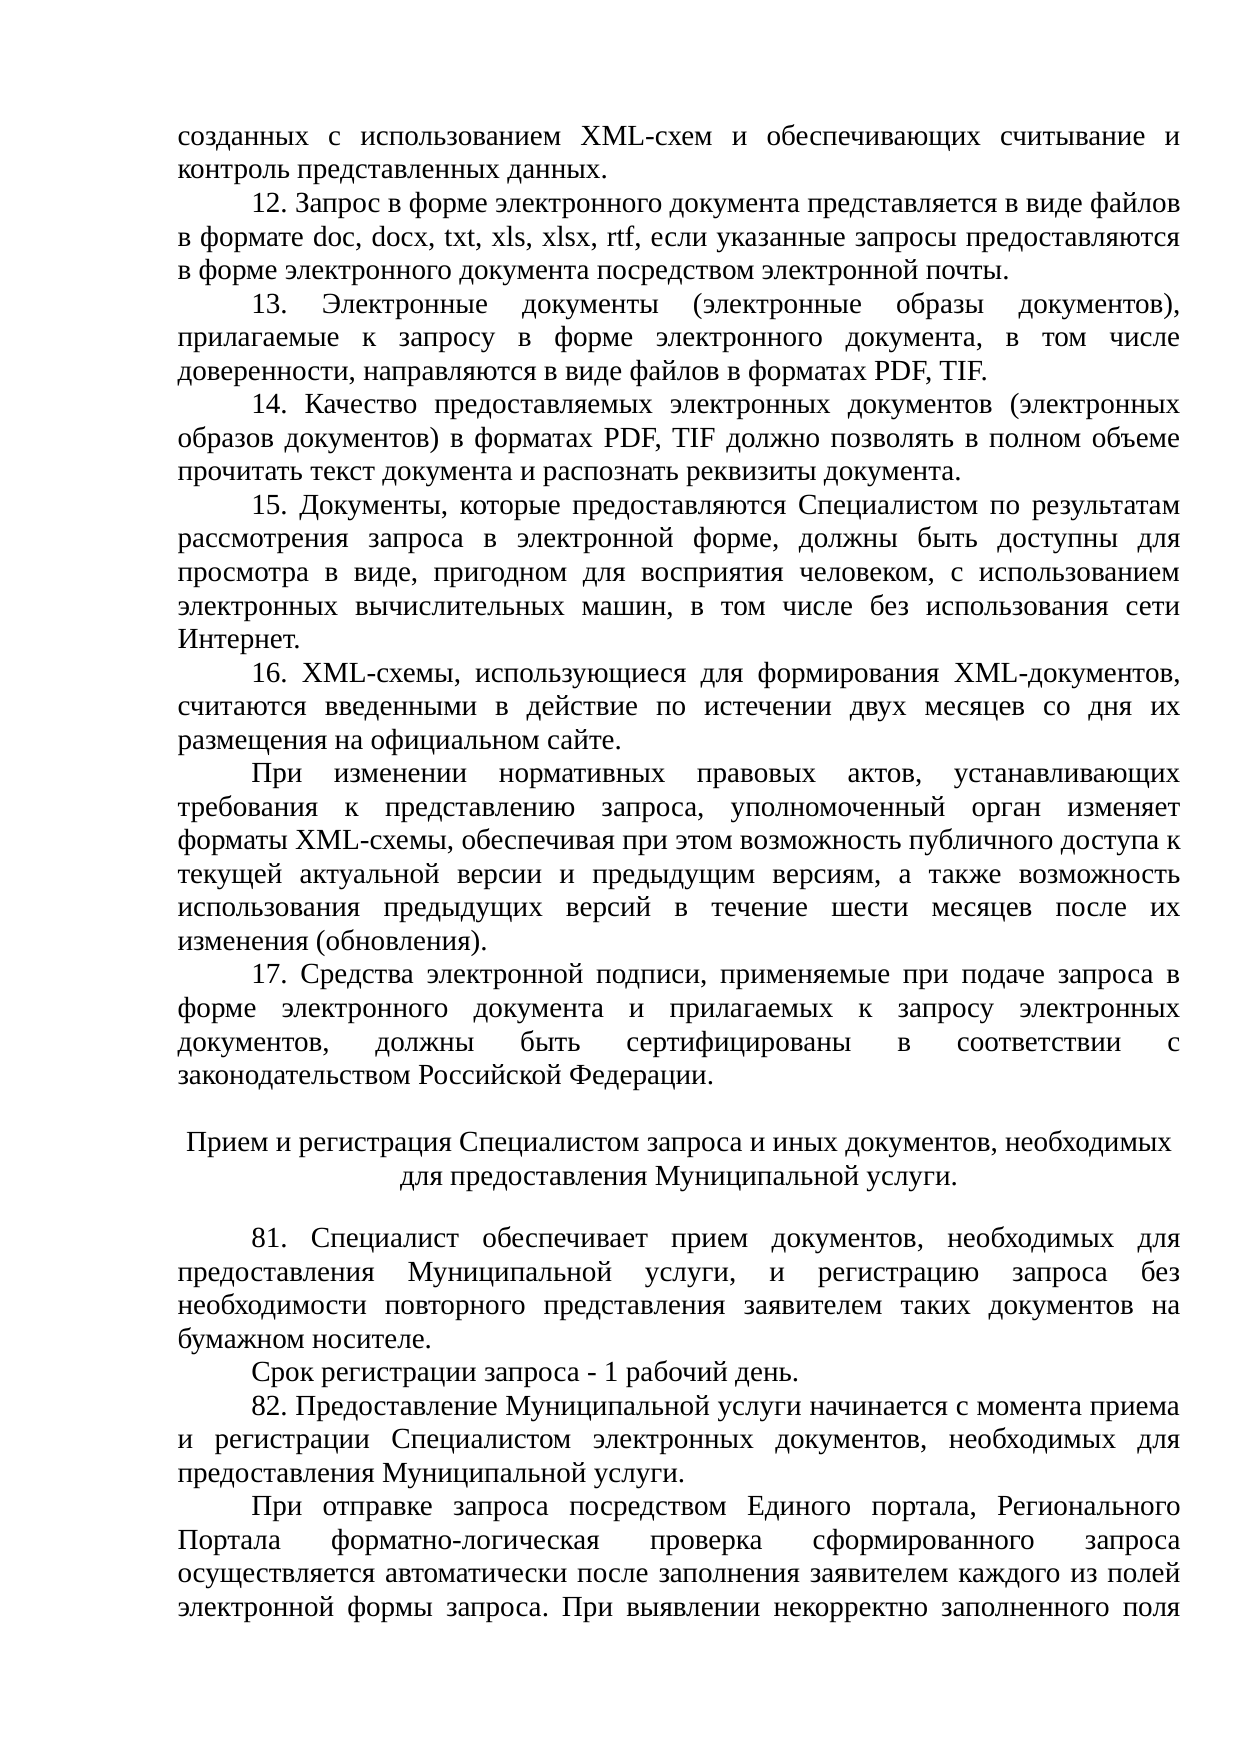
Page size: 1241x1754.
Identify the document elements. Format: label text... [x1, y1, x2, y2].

text 13. Электронные документы (электронные образы документов), прилагаемые к запросу в форме электронного документа, в том числе доверенности, направляются в виде файлов в форматах PDF, TIF. [177, 286, 1181, 386]
text 17. Средства электронной подписи, применяемые при подаче запроса в форме электронного документа и прилагаемых к запросу электронных документов, должны быть сертифицированы в соответствии с законодательством Российской Федерации. [177, 957, 1181, 1091]
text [177, 1488, 1181, 1623]
text Срок регистрации запроса - 1 рабочий день. [177, 1354, 1181, 1388]
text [177, 118, 1181, 185]
text 15. Документы, которые предоставляются Специалистом по результатам рассмотрения запроса в электронной форме, должны быть доступны для просмотра в виде, пригодном для восприятия человеком, с использованием электронных вычислительных машин, в том числе без использования сети Интернет. [177, 487, 1181, 655]
text 82. Предоставление Муниципальной услуги начинается с момента приема и регистрации Специалистом электронных документов, необходимых для предоставления Муниципальной услуги. [177, 1388, 1181, 1488]
text 16. XML-схемы, использующиеся для формирования XML-документов, считаются введенными в действие по истечении двух месяцев со дня их размещения на официальном сайте. [177, 655, 1181, 755]
text 12. Запрос в форме электронного документа представляется в виде файлов в формате doc, docx, txt, xls, xlsx, rtf, если указанные запросы предоставляются в форме электронного документа посредством электронной почты. [177, 185, 1181, 286]
text 14. Качество предоставляемых электронных документов (электронных образов документов) в форматах PDF, TIF должно позволять в полном объеме прочитать текст документа и распознать реквизиты документа. [177, 386, 1181, 487]
text При изменении нормативных правовых актов, устанавливающих требования к представлению запроса, уполномоченный орган изменяет форматы XML-схемы, обеспечивая при этом возможность публичного доступа к текущей актуальной версии и предыдущим версиям, а также возможность использования предыдущих версий в течение шести месяцев после их изменения (обновления). [177, 755, 1181, 957]
text Прием и регистрация Специалистом запроса и иных документов, необходимых для предоставления Муниципальной услуги. [177, 1124, 1181, 1191]
text 81. Специалист обеспечивает прием документов, необходимых для предоставления Муниципальной услуги, и регистрацию запроса без необходимости повторного представления заявителем таких документов на бумажном носителе. [177, 1220, 1181, 1354]
